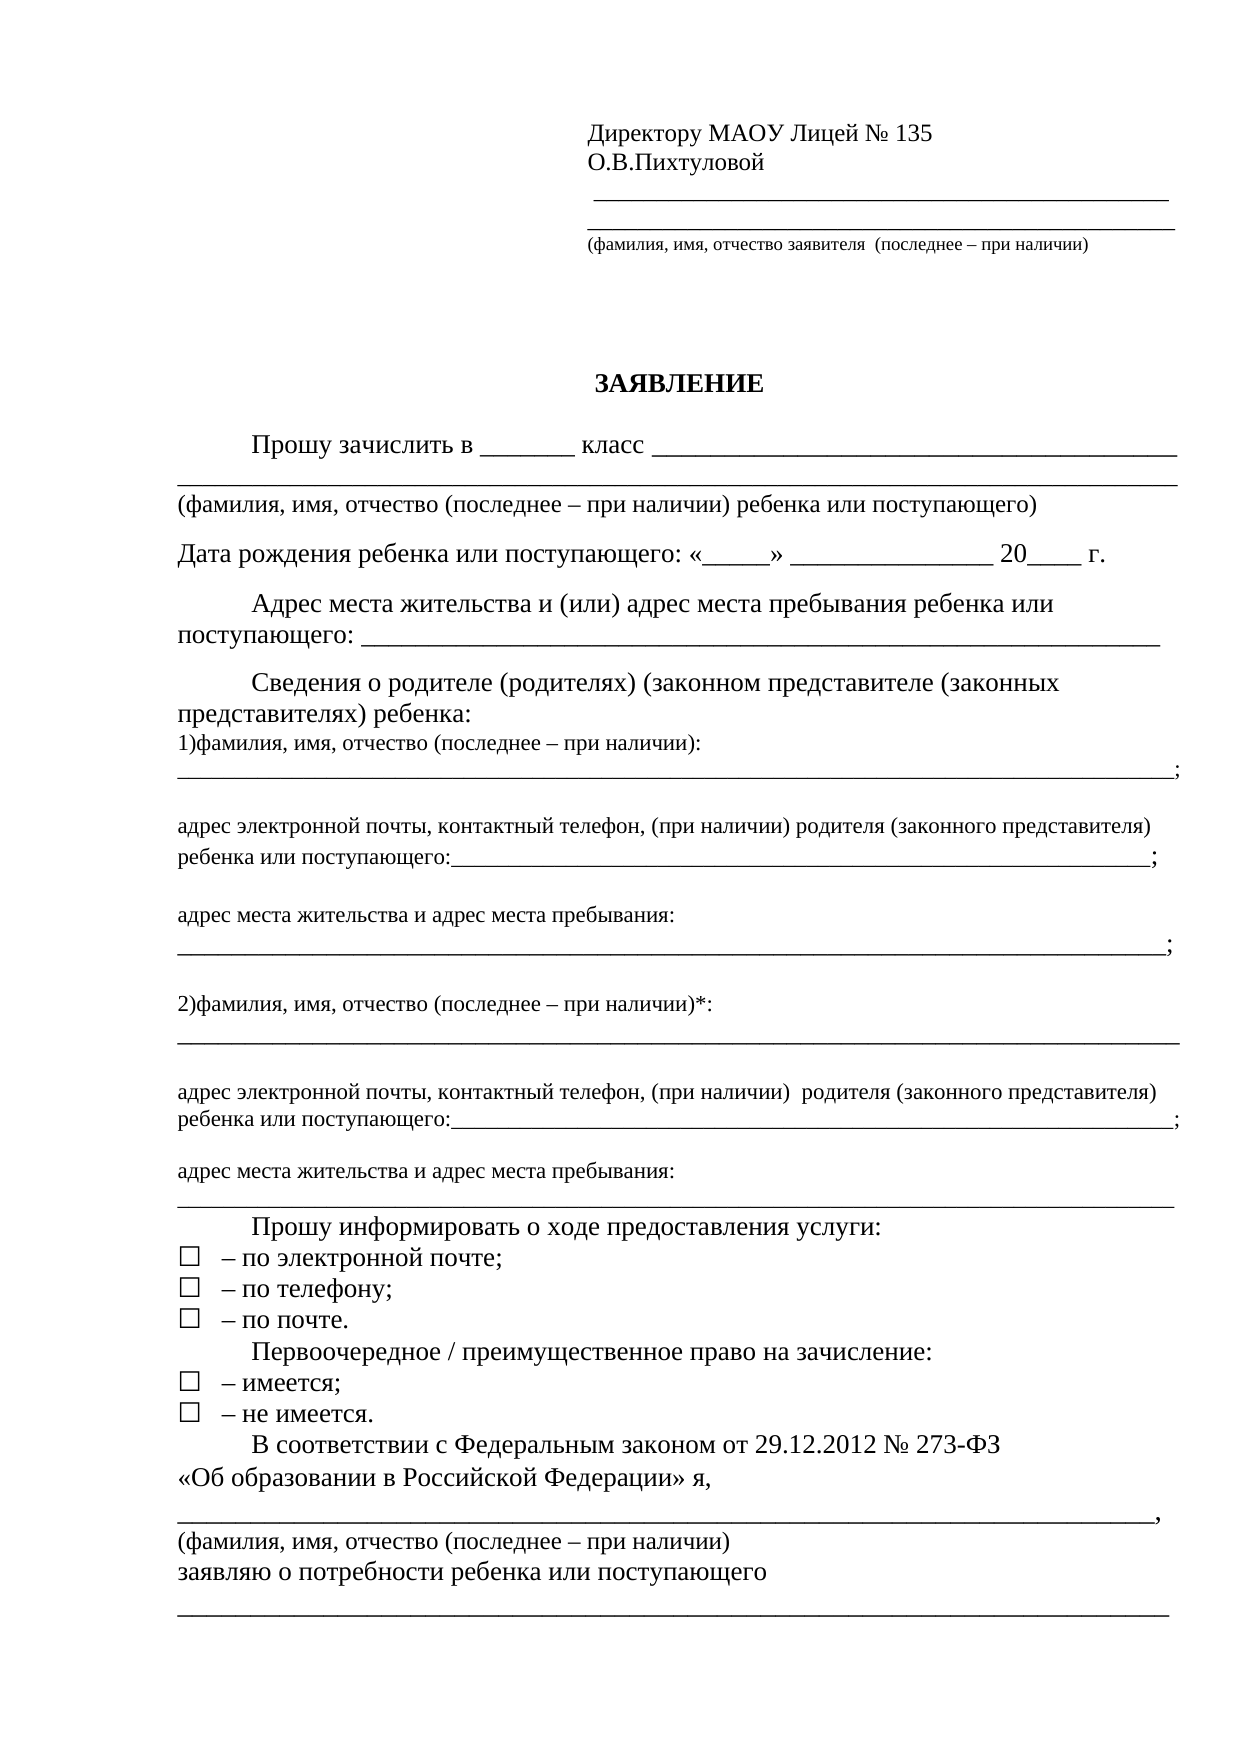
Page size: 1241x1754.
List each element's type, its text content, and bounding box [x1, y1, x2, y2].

text ________________________________________________________________________________ [177, 460, 1181, 489]
text _______________________________________________________________________________________; [177, 755, 1181, 781]
text ☐ – не имеется. [177, 1397, 1181, 1428]
text адрес места жительства и адрес места пребывания: _________________________________________________________________________; [177, 901, 1181, 958]
text ☐ – имеется; [177, 1366, 1181, 1397]
text ЗАЯВЛЕНИЕ [177, 367, 1181, 398]
text заявляю о потребности ребенка или поступающего ____________________________________________________________________ [177, 1555, 1181, 1620]
text 2)фамилия, имя, отчество (последнее – при наличии)*: [177, 990, 1181, 1016]
text Сведения о родителе (родителях) (законном представителе (законных представителях) ребенка: [177, 666, 1181, 728]
text Адрес места жительства и (или) адрес места пребывания ребенка или поступающего: ___________________________________________________________ [177, 587, 1181, 649]
text адрес электронной почты, контактный телефон, (при наличии) родителя (законного представителя) ребенка или поступающего:_______________________________________________________________; [177, 1078, 1181, 1131]
text ☐ – по телефону; [177, 1272, 1181, 1303]
text __________________________________________________________________________ [177, 1016, 1181, 1047]
text 1)фамилия, имя, отчество (последнее – при наличии): [177, 728, 1181, 755]
text (фамилия, имя, отчество (последнее – при наличии) ребенка или поступающего) [177, 489, 1181, 518]
text ☐ – по электронной почте; [177, 1241, 1181, 1272]
text Дата рождения ребенка или поступающего: «_____» _______________ 20____ г. [177, 537, 1181, 568]
text (фамилия, имя, отчество (последнее – при наличии) [177, 1526, 1181, 1555]
text адрес электронной почты, контактный телефон, (при наличии) родителя (законного представителя) ребенка или поступающего:_____________________________________________________________; [177, 812, 1181, 870]
text В соответствии с Федеральным законом от 29.12.2012 № 273-ФЗ «Об образовании в Российской Федерации» я, ___________________________________________________________________, [177, 1428, 1181, 1526]
table_header Директору МАОУ Лицей № 135 О.В.Пихтуловой ______________________________________________ _______________________________________________ (фамилия, имя, отчество заявителя (последнее – при наличии) [576, 118, 1192, 255]
text адрес места жительства и адрес места пребывания: _______________________________________________________________________________________ [177, 1157, 1181, 1210]
text ☐ – по почте. [177, 1303, 1181, 1335]
text Первоочередное / преимущественное право на зачисление: [177, 1335, 1181, 1366]
text Прошу зачислить в _______ класс ____________________________________ [177, 427, 1181, 460]
text Прошу информировать о ходе предоставления услуги: [177, 1210, 1181, 1241]
